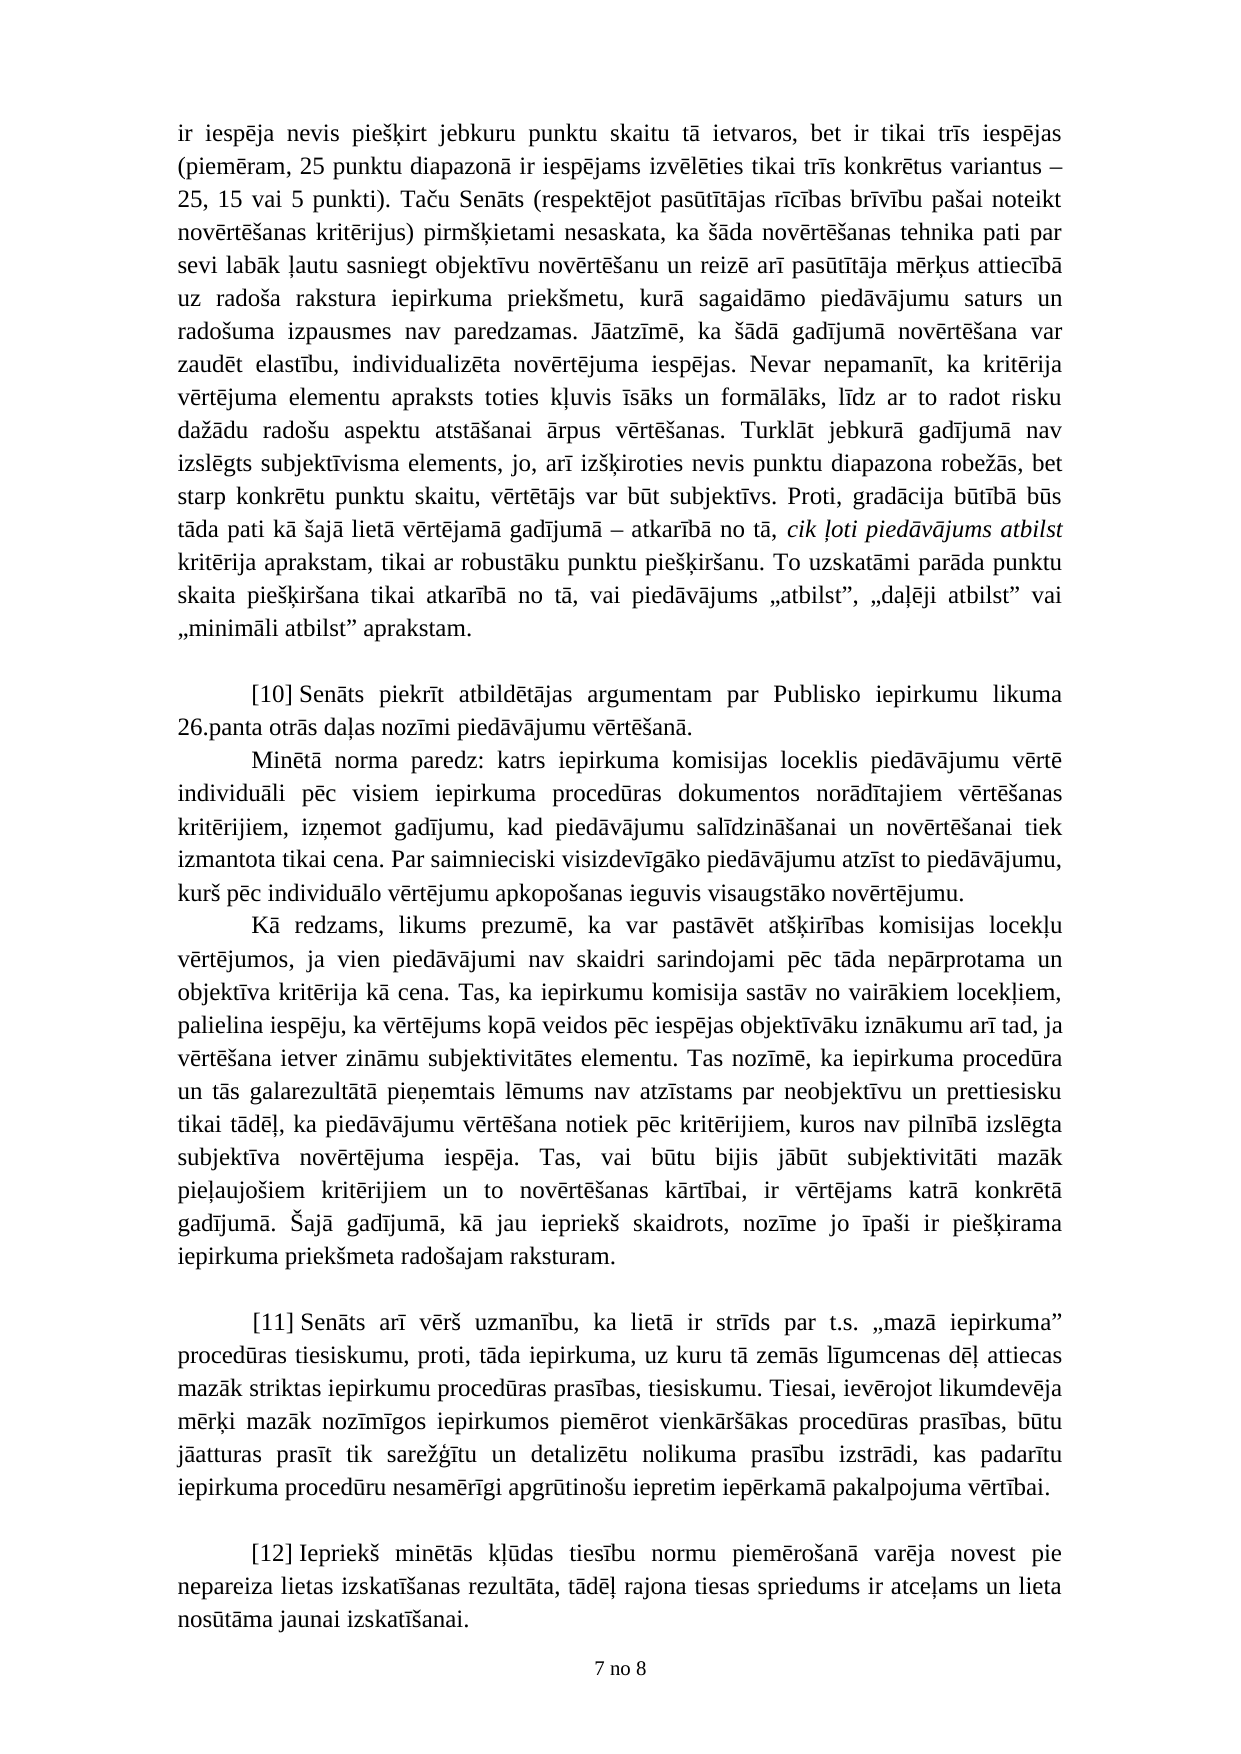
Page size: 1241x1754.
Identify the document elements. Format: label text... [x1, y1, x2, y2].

text Minētā norma paredz: katrs iepirkuma komisijas loceklis piedāvājumu vērtē individuāli pēc visiem iepirkuma procedūras dokumentos norādītajiem vērtēšanas kritērijiem, izņemot gadījumu, kad piedāvājumu salīdzināšanai un novērtēšanai tiek izmantota tikai cena. Par saimnieciski visizdevīgāko piedāvājumu atzīst to piedāvājumu, kurš pēc individuālo vērtējumu apkopošanas ieguvis visaugstāko novērtējumu. [177, 746, 1063, 906]
text [12] Iepriekš minētās kļūdas tiesību normu piemērošanā varēja novest pie nepareiza lietas izskatīšanas rezultāta, tādēļ rajona tiesas spriedums ir atceļams un lieta nosūtāma jaunai izskatīšanai. [177, 1538, 1063, 1633]
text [177, 118, 1063, 642]
text Kā redzams, likums prezumē, ka var pastāvēt atšķirības komisijas locekļu vērtējumos, ja vien piedāvājumi nav skaidri sarindojami pēc tāda nepārprotama un objektīva kritērija kā cena. Tas, ka iepirkumu komisija sastāv no vairākiem locekļiem, palielina iespēju, ka vērtējums kopā veidos pēc iespējas objektīvāku iznākumu arī tad, ja vērtēšana ietver zināmu subjektivitātes elementu. Tas nozīmē, ka iepirkuma procedūra un tās galarezultātā pieņemtais lēmums nav atzīstams par neobjektīvu un prettiesisku tikai tādēļ, ka piedāvājumu vērtēšana notiek pēc kritērijiem, kuros nav pilnībā izslēgta subjektīva novērtējuma iespēja. Tas, vai būtu bijis jābūt subjektivitāti mazāk pieļaujošiem kritērijiem un to novērtēšanas kārtībai, ir vērtējams katrā konkrētā gadījumā. Šajā gadījumā, kā jau iepriekš skaidrots, nozīme jo īpaši ir piešķirama iepirkuma priekšmeta radošajam raksturam. [177, 911, 1063, 1269]
text [10] Senāts piekrīt atbildētājas argumentam par Publisko iepirkumu likuma 26.panta otrās daļas nozīmi piedāvājumu vērtēšanā. [177, 679, 1063, 741]
text [11] Senāts arī vērš uzmanību, ka lietā ir strīds par t.s. „mazā iepirkuma” procedūras tiesiskumu, proti, tāda iepirkuma, uz kuru tā zemās līgumcenas dēļ attiecas mazāk striktas iepirkumu procedūras prasības, tiesiskumu. Tiesai, ievērojot likumdevēja mērķi mazāk nozīmīgos iepirkumos piemērot vienkāršākas procedūras prasības, būtu jāatturas prasīt tik sarežģītu un detalizētu nolikuma prasību izstrādi, kas padarītu iepirkuma procedūru nesamērīgi apgrūtinošu iepretim iepērkamā pakalpojuma vērtībai. [177, 1307, 1063, 1501]
